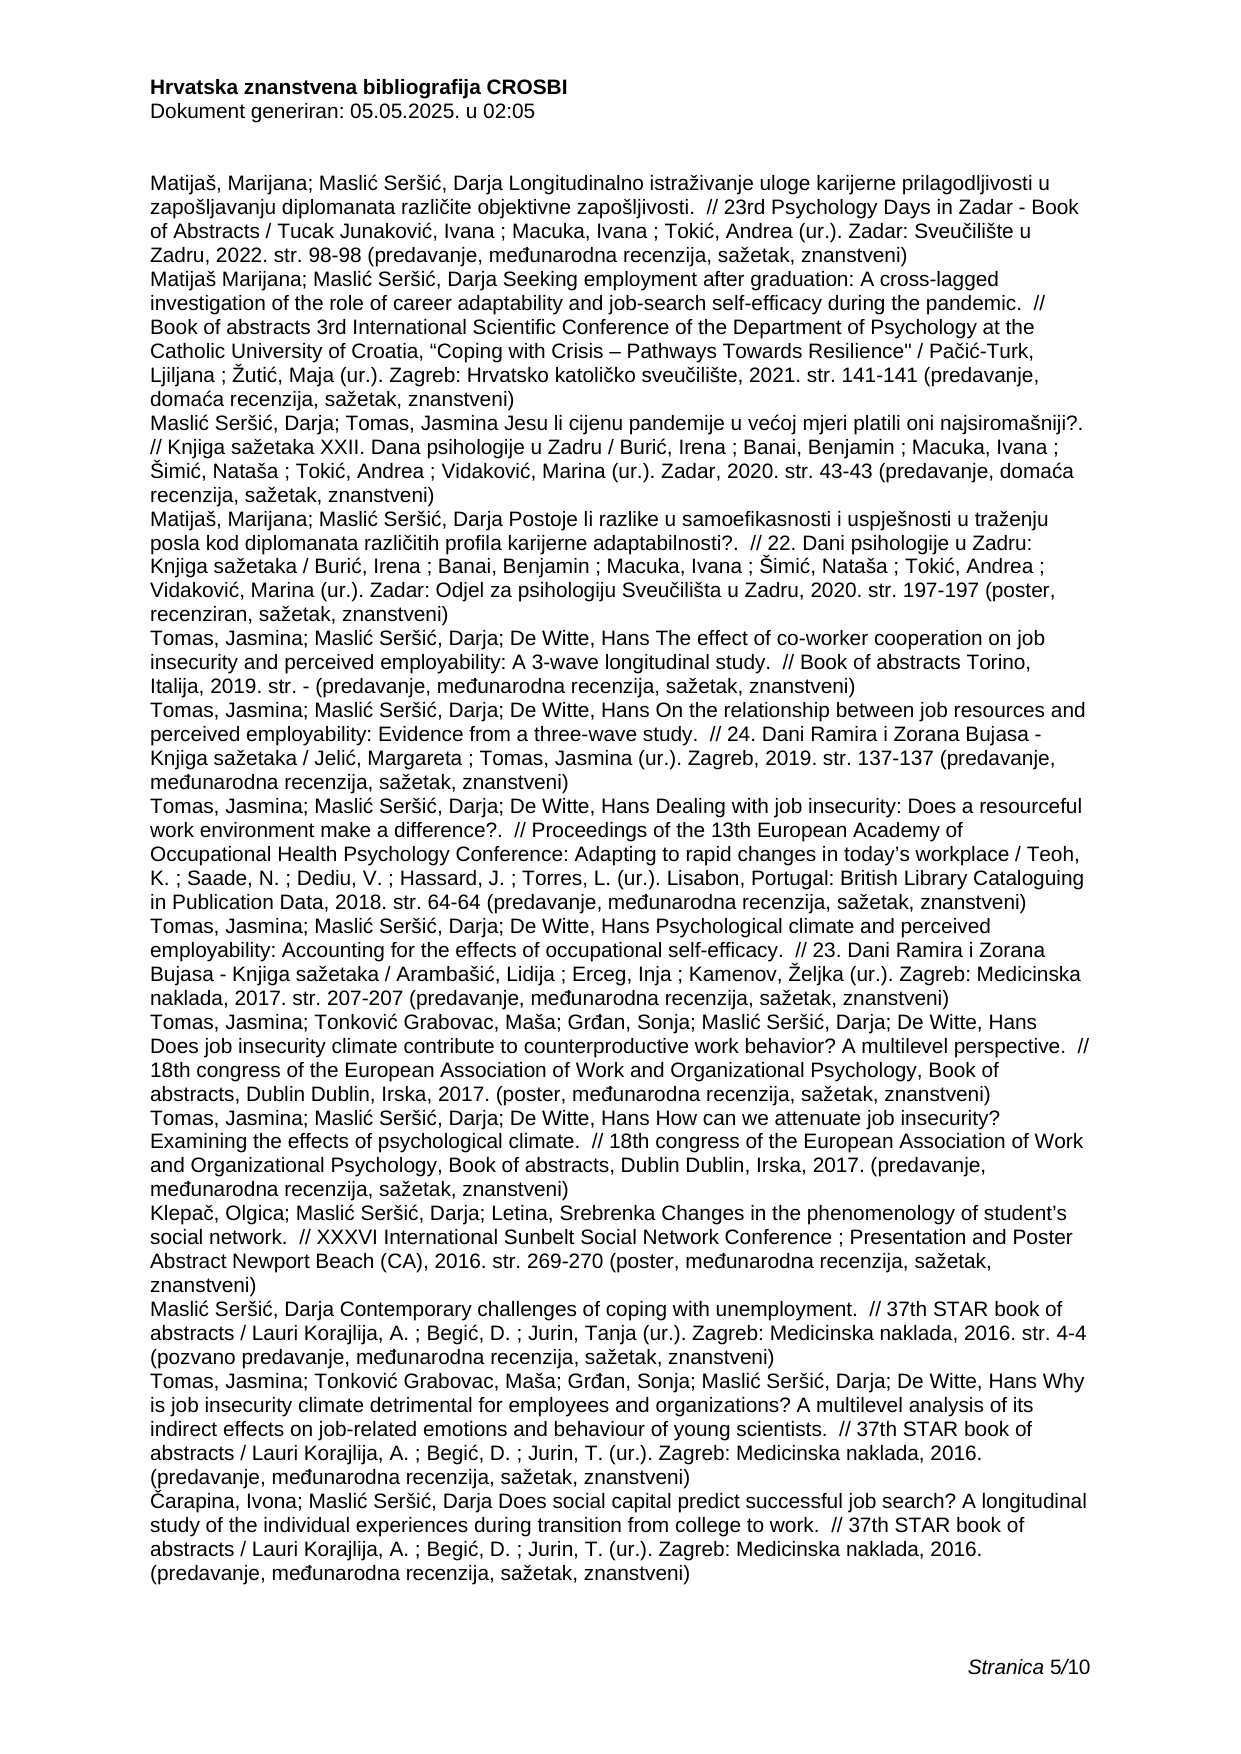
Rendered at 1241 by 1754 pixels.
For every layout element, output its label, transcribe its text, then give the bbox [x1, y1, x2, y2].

text Tomas, Jasmina; Maslić Seršić, Darja; De Witte, Hans [150, 914, 1090, 1009]
text Maslić Seršić, Darja; Tomas, Jasmina [150, 411, 1090, 506]
text Tomas, Jasmina; Maslić Seršić, Darja; De Witte, Hans [150, 626, 1090, 698]
text Tomas, Jasmina; Maslić Seršić, Darja; De Witte, Hans [150, 1105, 1090, 1201]
text Klepač, Olgica; Maslić Seršić, Darja; Letina, Srebrenka [150, 1201, 1090, 1297]
text Čarapina, Ivona; Maslić Seršić, Darja [150, 1489, 1090, 1584]
text Tomas, Jasmina; Tonković Grabovac, Maša; Grđan, Sonja; Maslić Seršić, Darja; De Witte, Hans [150, 1369, 1090, 1489]
text Tomas, Jasmina; Tonković Grabovac, Maša; Grđan, Sonja; Maslić Seršić, Darja; De Witte, Hans [150, 1009, 1090, 1105]
text Matijaš, Marijana; Maslić Seršić, Darja [150, 171, 1090, 267]
text Tomas, Jasmina; Maslić Seršić, Darja; De Witte, Hans [150, 698, 1090, 794]
text Matijaš Marijana; Maslić Seršić, Darja [150, 267, 1090, 411]
text Maslić Seršić, Darja [150, 1297, 1090, 1369]
text Matijaš, Marijana; Maslić Seršić, Darja [150, 506, 1090, 626]
text Tomas, Jasmina; Maslić Seršić, Darja; De Witte, Hans [150, 794, 1090, 914]
